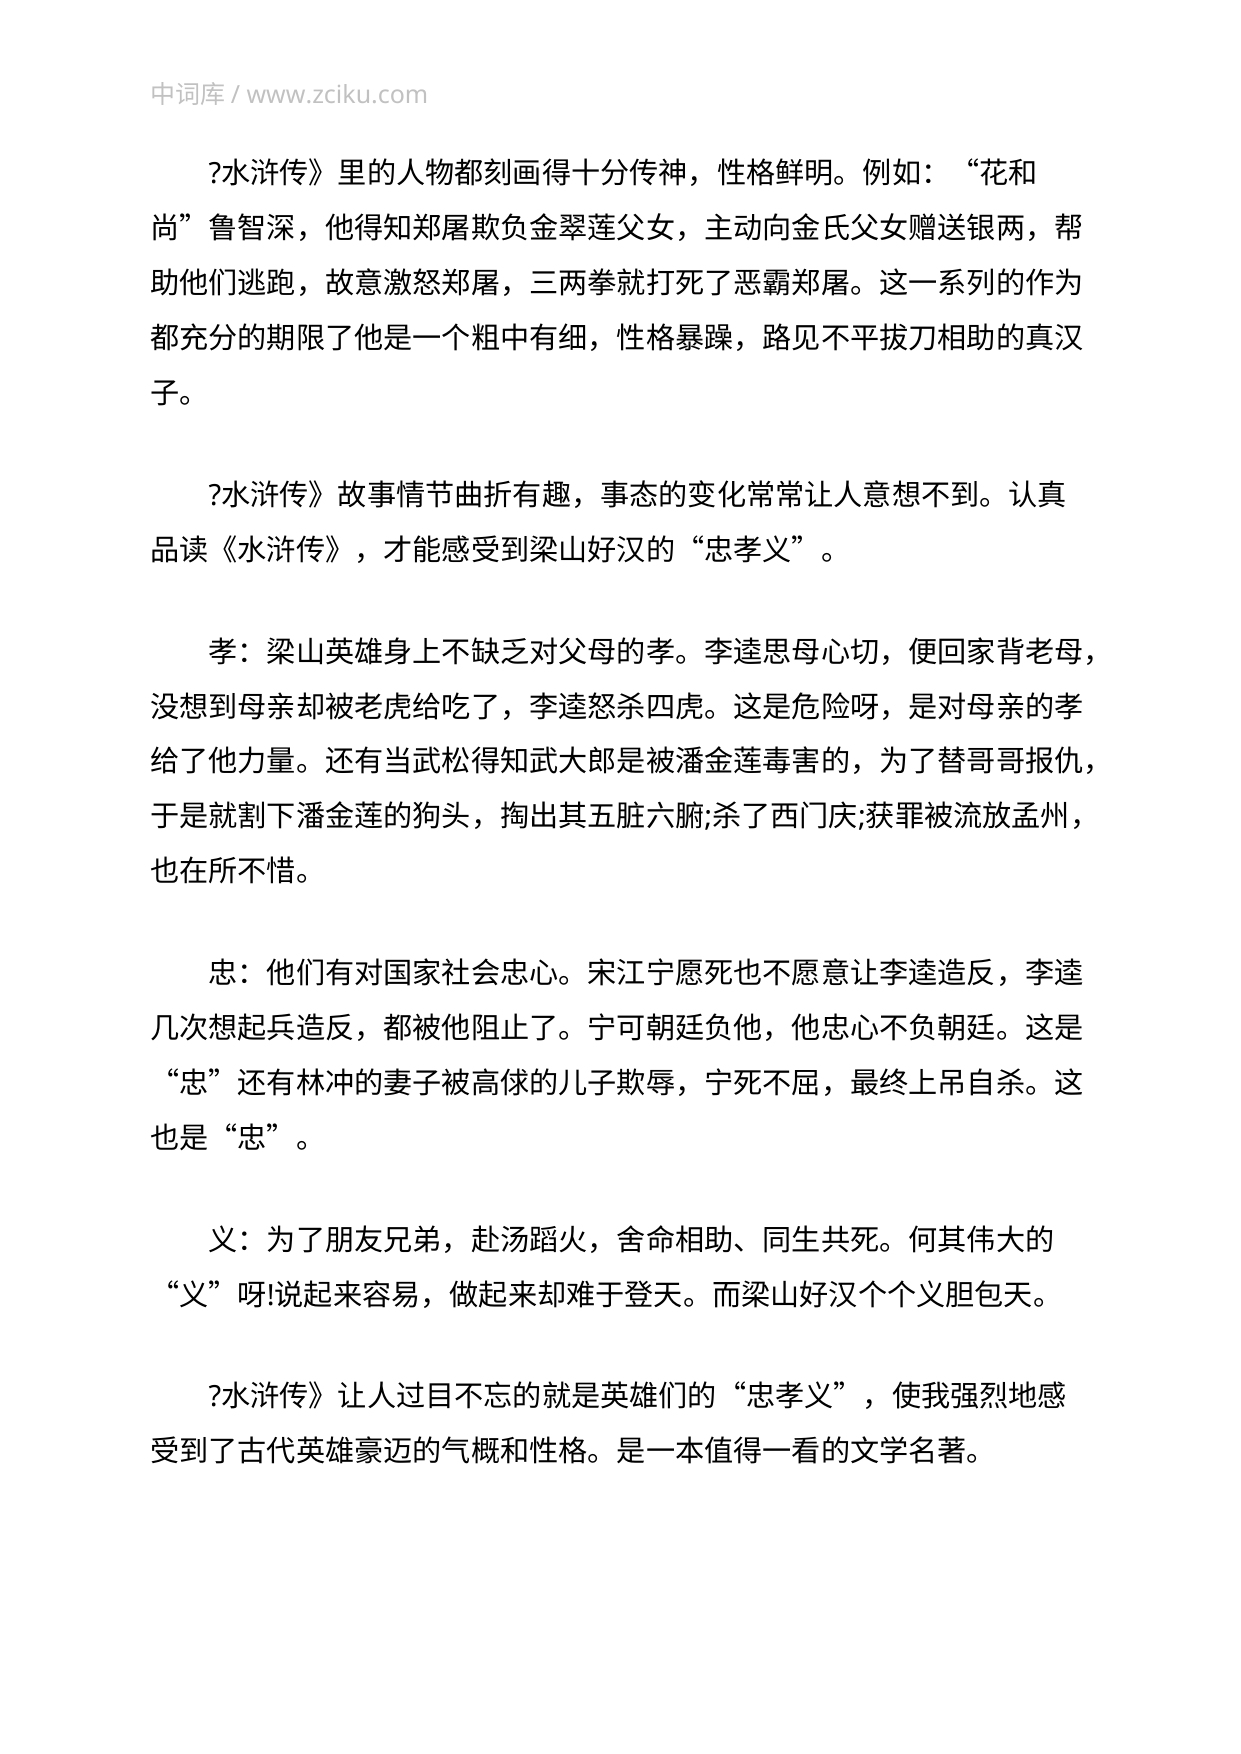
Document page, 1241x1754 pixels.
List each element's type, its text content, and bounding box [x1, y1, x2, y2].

text 忠：他们有对国家社会忠心。宋江宁愿死也不愿意让李逵造反，李逵几次想起兵造反，都被他阻止了。宁可朝廷负他，他忠心不负朝廷。这是“忠”还有林冲的妻子被高俅的儿子欺辱，宁死不屈，最终上吊自杀。这也是“忠”。 [150, 950, 1090, 1157]
text ?水浒传》让人过目不忘的就是英雄们的“忠孝义”，使我强烈地感受到了古代英雄豪迈的气概和性格。是一本值得一看的文学名著。 [150, 1373, 1090, 1470]
text ?水浒传》故事情节曲折有趣，事态的变化常常让人意想不到。认真品读《水浒传》，才能感受到梁山好汉的“忠孝义”。 [150, 471, 1090, 569]
text 义：为了朋友兄弟，赴汤蹈火，舍命相助、同生共死。何其伟大的“义”呀!说起来容易，做起来却难于登天。而梁山好汉个个义胆包天。 [150, 1216, 1090, 1313]
text ?水浒传》里的人物都刻画得十分传神，性格鲜明。例如：“花和尚”鲁智深，他得知郑屠欺负金翠莲父女，主动向金氏父女赠送银两，帮助他们逃跑，故意激怒郑屠，三两拳就打死了恶霸郑屠。这一系列的作为都充分的期限了他是一个粗中有细，性格暴躁，路见不平拔刀相助的真汉子。 [150, 150, 1090, 412]
text 孝：梁山英雄身上不缺乏对父母的孝。李逵思母心切，便回家背老母，没想到母亲却被老虎给吃了，李逵怒杀四虎。这是危险呀，是对母亲的孝给了他力量。还有当武松得知武大郎是被潘金莲毒害的，为了替哥哥报仇，于是就割下潘金莲的狗头，掏出其五脏六腑;杀了西门庆;获罪被流放孟州，也在所不惜。 [150, 628, 1090, 890]
